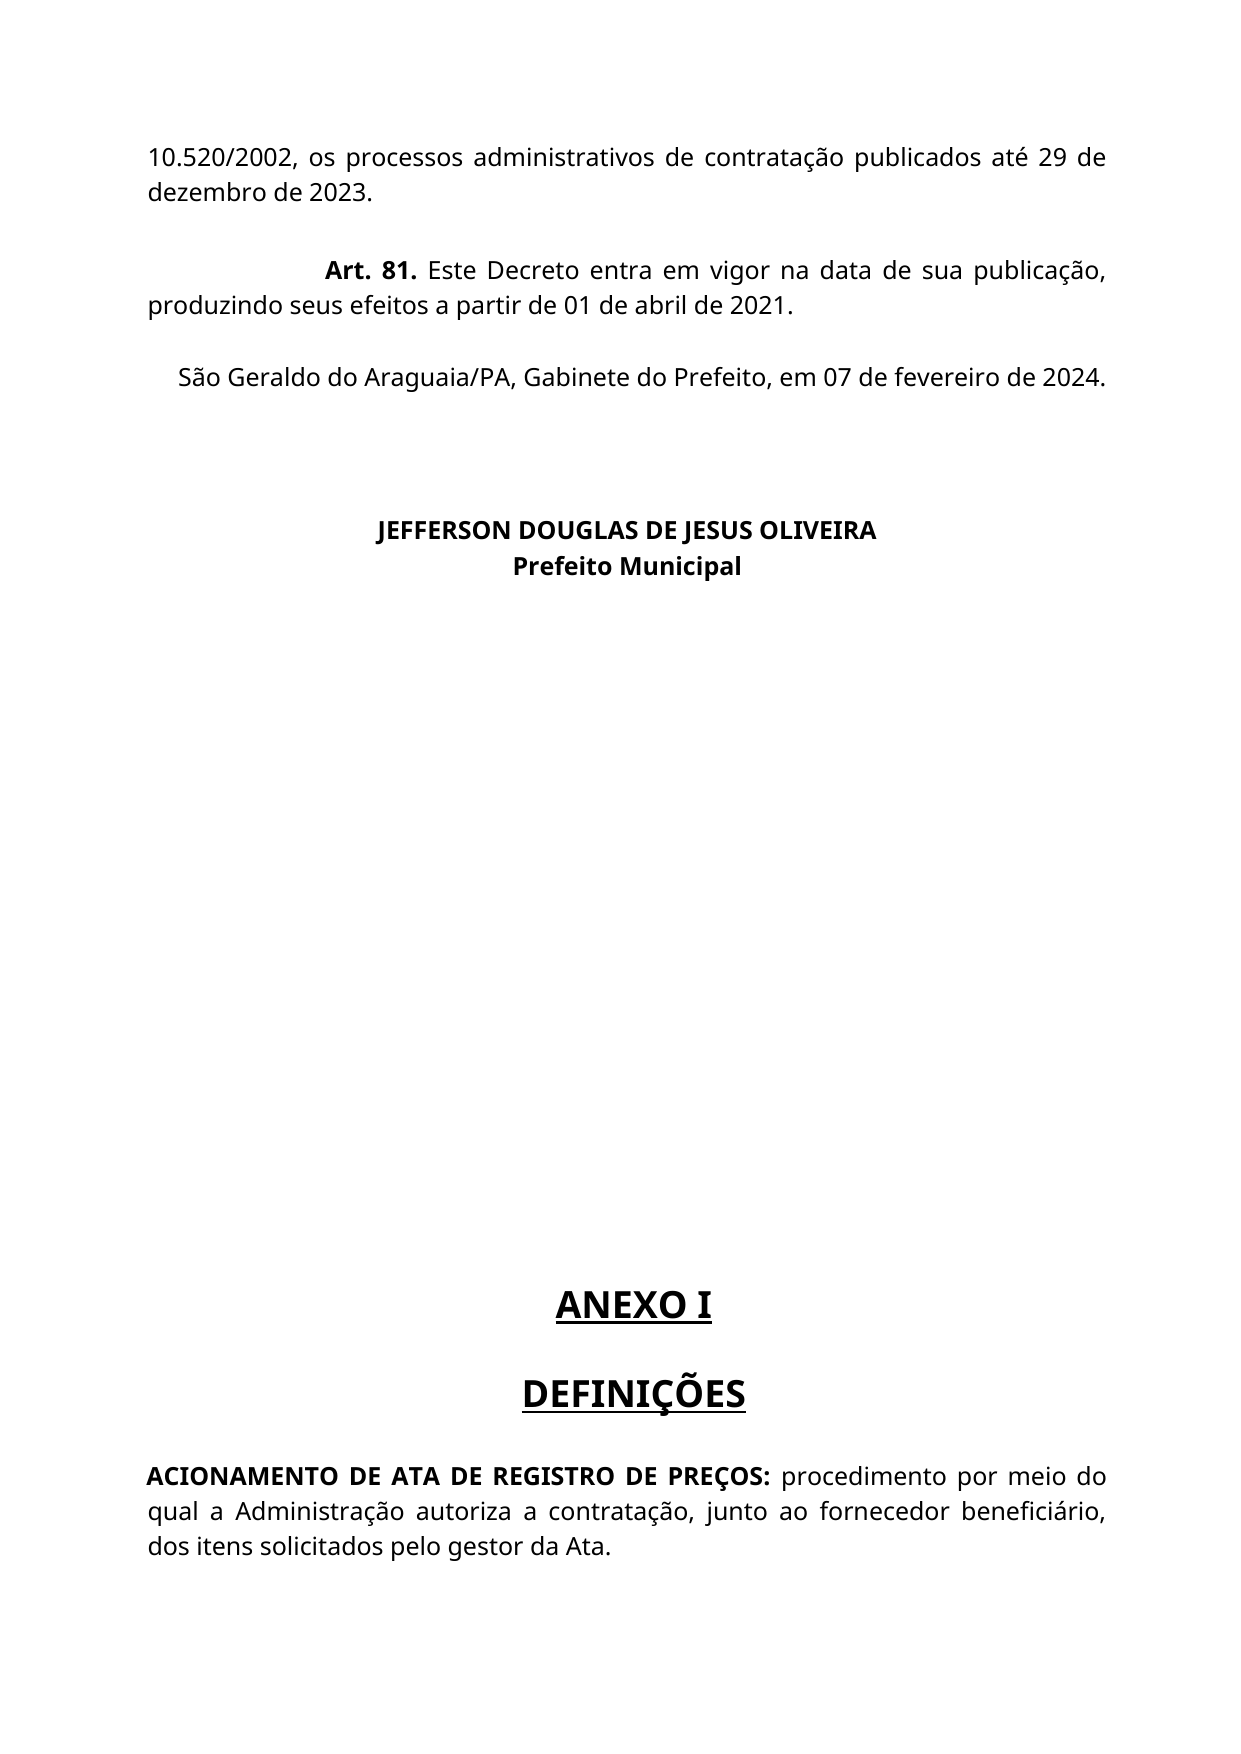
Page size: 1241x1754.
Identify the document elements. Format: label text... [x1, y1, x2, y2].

text São Geraldo do Araguaia/PA, Gabinete do Prefeito, em 07 de fevereiro de 2024. [148, 360, 1107, 394]
text Prefeito Municipal [160, 549, 1094, 583]
text ACIONAMENTO DE ATA DE REGISTRO DE PREÇOS: procedimento por meio do qual a Administração autoriza a contratação, junto ao fornecedor beneficiário, dos itens solicitados pelo gestor da Ata. [146, 1458, 1107, 1562]
text Art. 81. Este Decreto entra em vigor na data de sua publicação, produzindo seus efeitos a partir de 01 de abril de 2021. [147, 253, 1107, 322]
subtitle DEFINIÇÕES [160, 1367, 1107, 1418]
subtitle ANEXO I [160, 1278, 1107, 1329]
text JEFFERSON DOUGLAS DE JESUS OLIVEIRA [160, 512, 1094, 547]
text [147, 140, 1107, 209]
